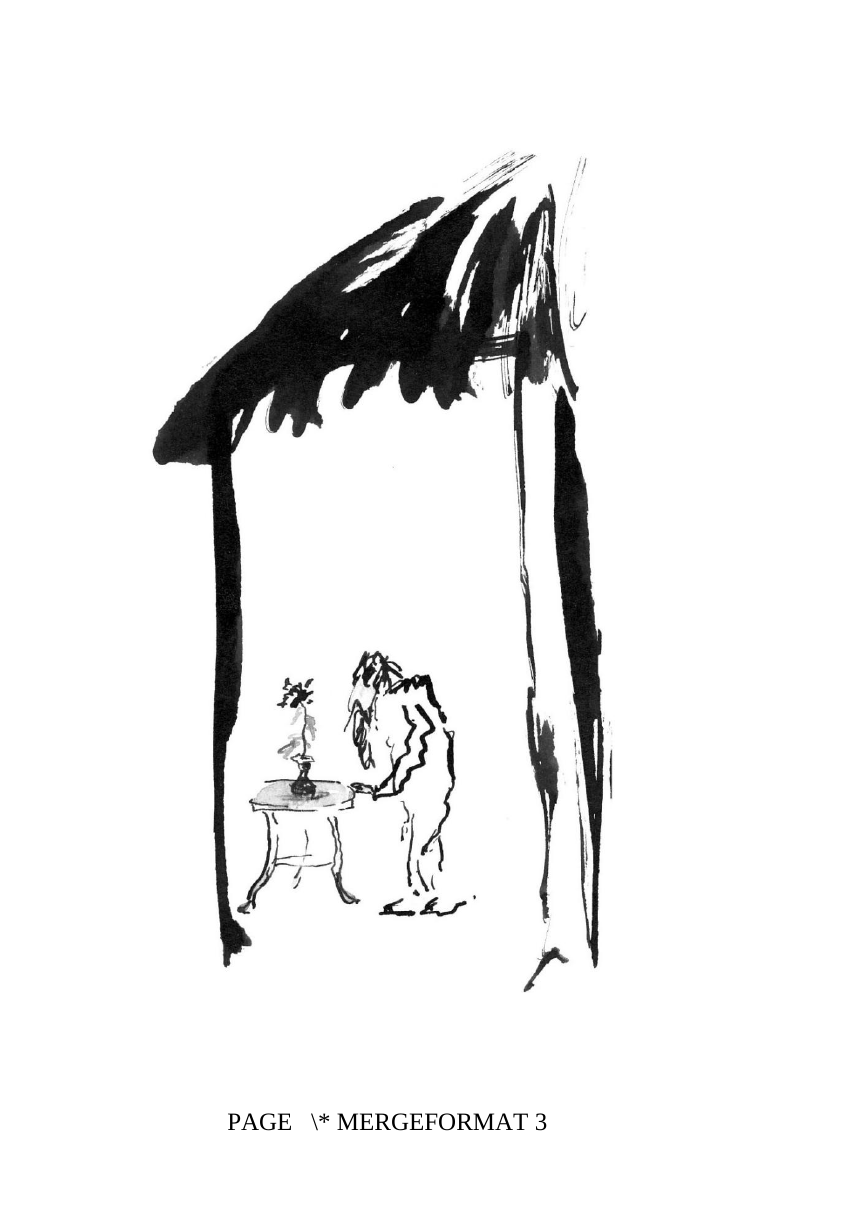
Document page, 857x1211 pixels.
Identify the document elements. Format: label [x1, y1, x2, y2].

picture [146, 148, 622, 993]
